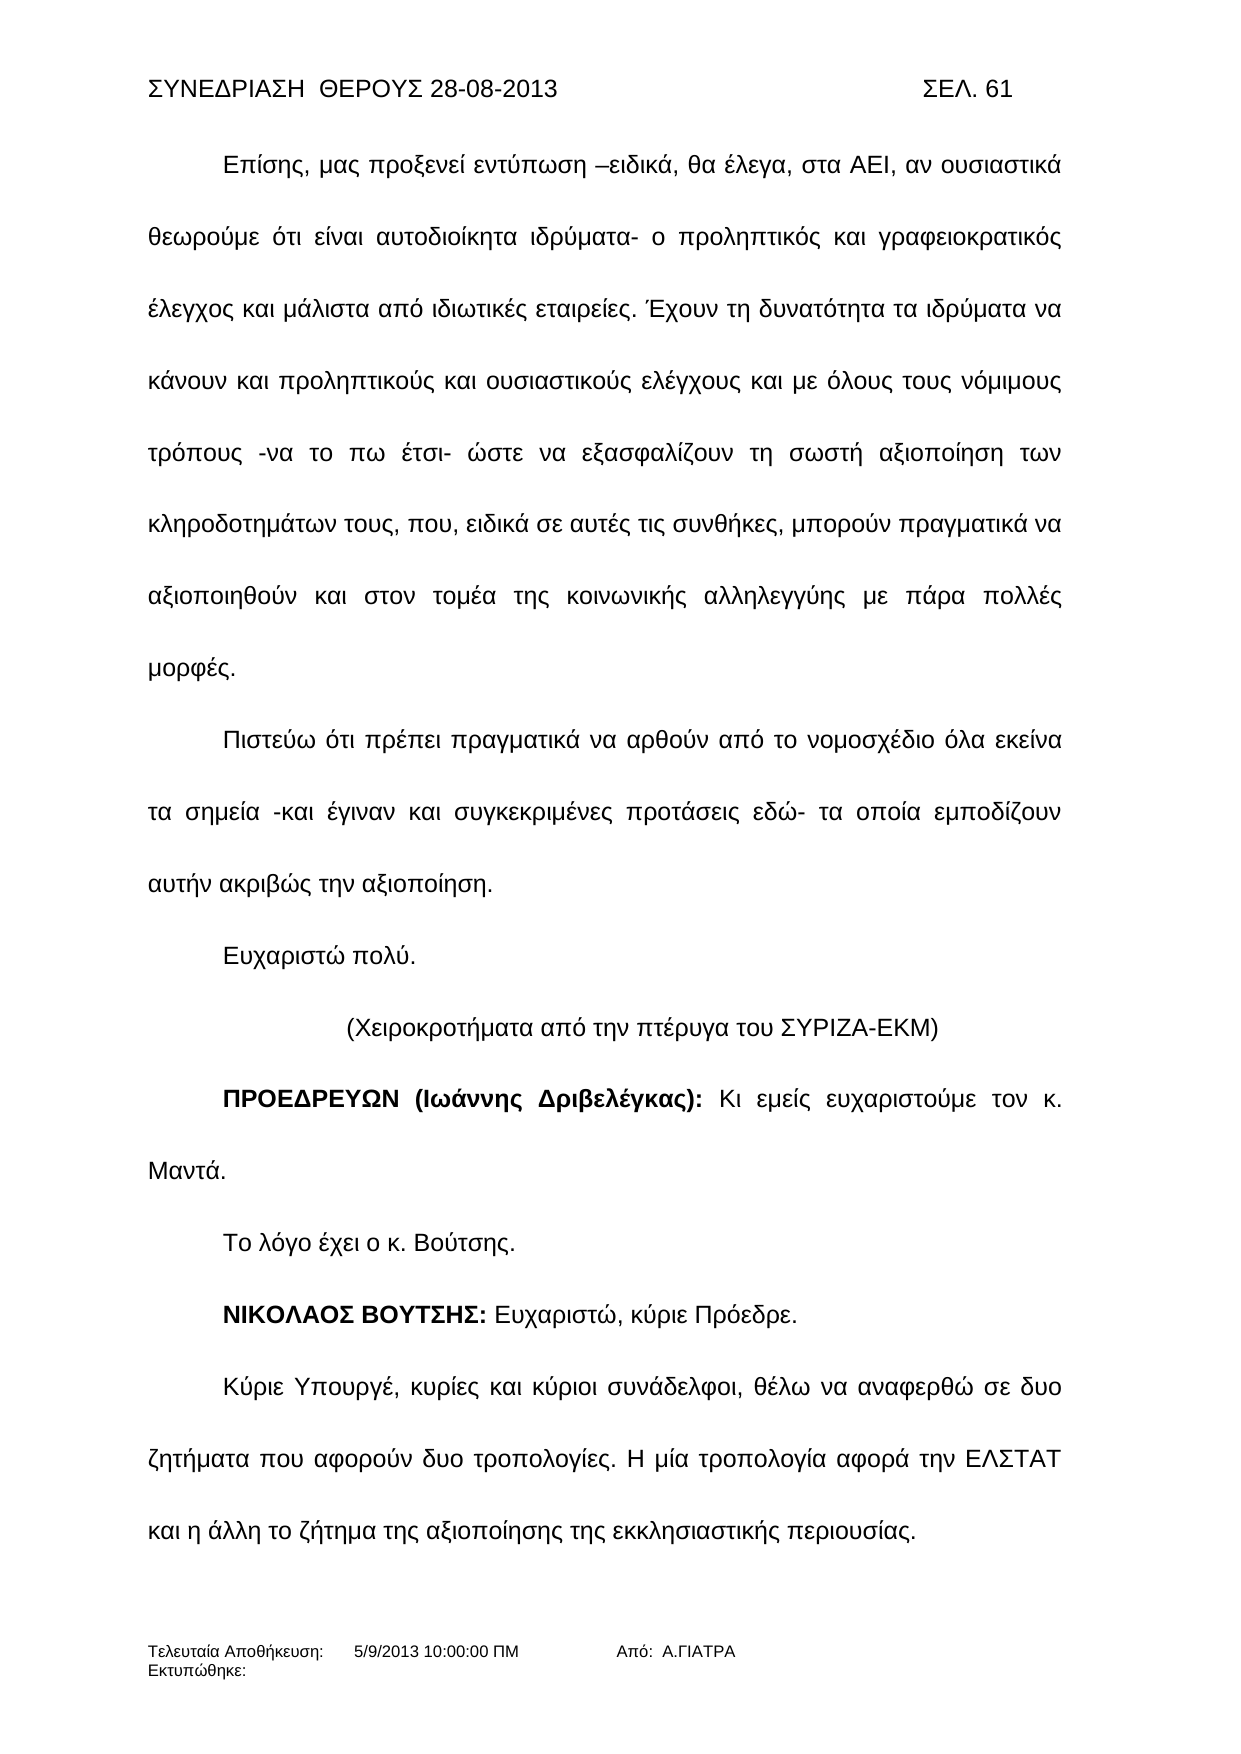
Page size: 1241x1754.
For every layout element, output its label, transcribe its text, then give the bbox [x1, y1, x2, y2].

text Το λόγο έχει ο κ. Βούτσης. [148, 1228, 1063, 1257]
text Ευχαριστώ πολύ. [148, 941, 1063, 969]
text Πιστεύω ότι πρέπει πραγματικά να αρθούν από το νομοσχέδιο όλα εκείνα τα σημεία -και έγιναν και συγκεκριμένες προτάσεις εδώ- τα οποία εμποδίζουν αυτήν ακριβώς την αξιοποίηση. [148, 725, 1063, 897]
text ΝΙΚΟΛΑΟΣ ΒΟΥΤΣΗΣ: Ευχαριστώ, κύριε Πρόεδρε. [148, 1300, 1063, 1329]
text (Χειροκροτήματα από την πτέρυγα του ΣΥΡΙΖΑ-ΕΚΜ) [148, 1012, 1063, 1041]
text ΠΡΟΕΔΡΕΥΩΝ (Ιωάννης Δριβελέγκας): Κι εμείς ευχαριστούμε τον κ. Μαντά. [148, 1084, 1063, 1185]
text Κύριε Υπουργέ, κυρίες και κύριοι συνάδελφοι, θέλω να αναφερθώ σε δυο ζητήματα που αφορούν δυο τροπολογίες. Η μία τροπολογία αφορά την ΕΛΣΤΑΤ και η άλλη το ζήτημα της αξιοποίησης της εκκλησιαστικής περιουσίας. [148, 1372, 1063, 1544]
text Επίσης, μας προξενεί εντύπωση –ειδικά, θα έλεγα, στα ΑΕΙ, αν ουσιαστικά θεωρούμε ότι είναι αυτοδιοίκητα ιδρύματα- ο προληπτικός και γραφειοκρατικός έλεγχος και μάλιστα από ιδιωτικές εταιρείες. Έχουν τη δυνατότητα τα ιδρύματα να κάνουν και προληπτικούς και ουσιαστικούς ελέγχους και με όλους τους νόμιμους τρόπους -να το πω έτσι- ώστε να εξασφαλίζουν τη σωστή αξιοποίηση των κληροδοτημάτων τους, που, ειδικά σε αυτές τις συνθήκες, μπορούν πραγματικά να αξιοποιηθούν και στον τομέα της κοινωνικής αλληλεγγύης με πάρα πολλές μορφές. [148, 150, 1063, 682]
